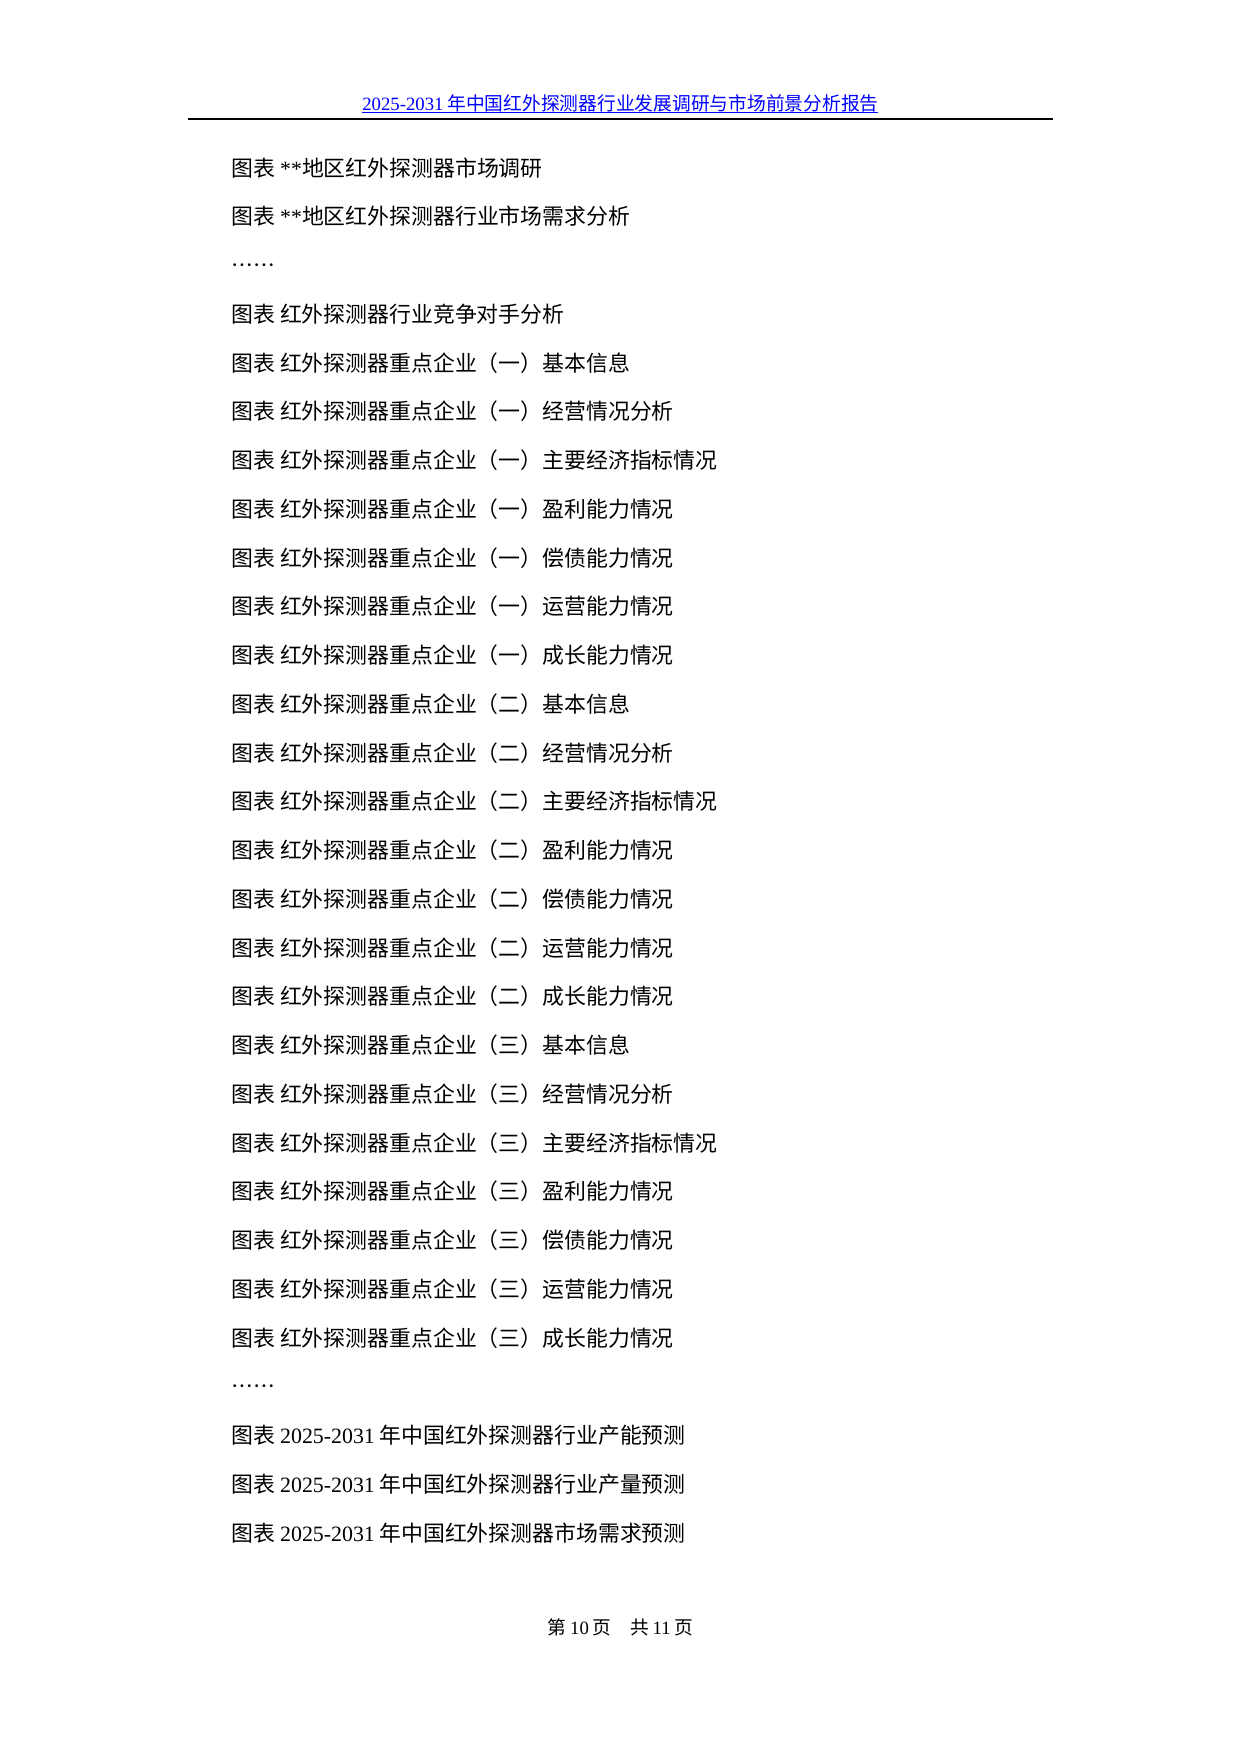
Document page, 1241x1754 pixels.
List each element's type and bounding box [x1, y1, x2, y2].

text [187, 150, 1053, 1548]
